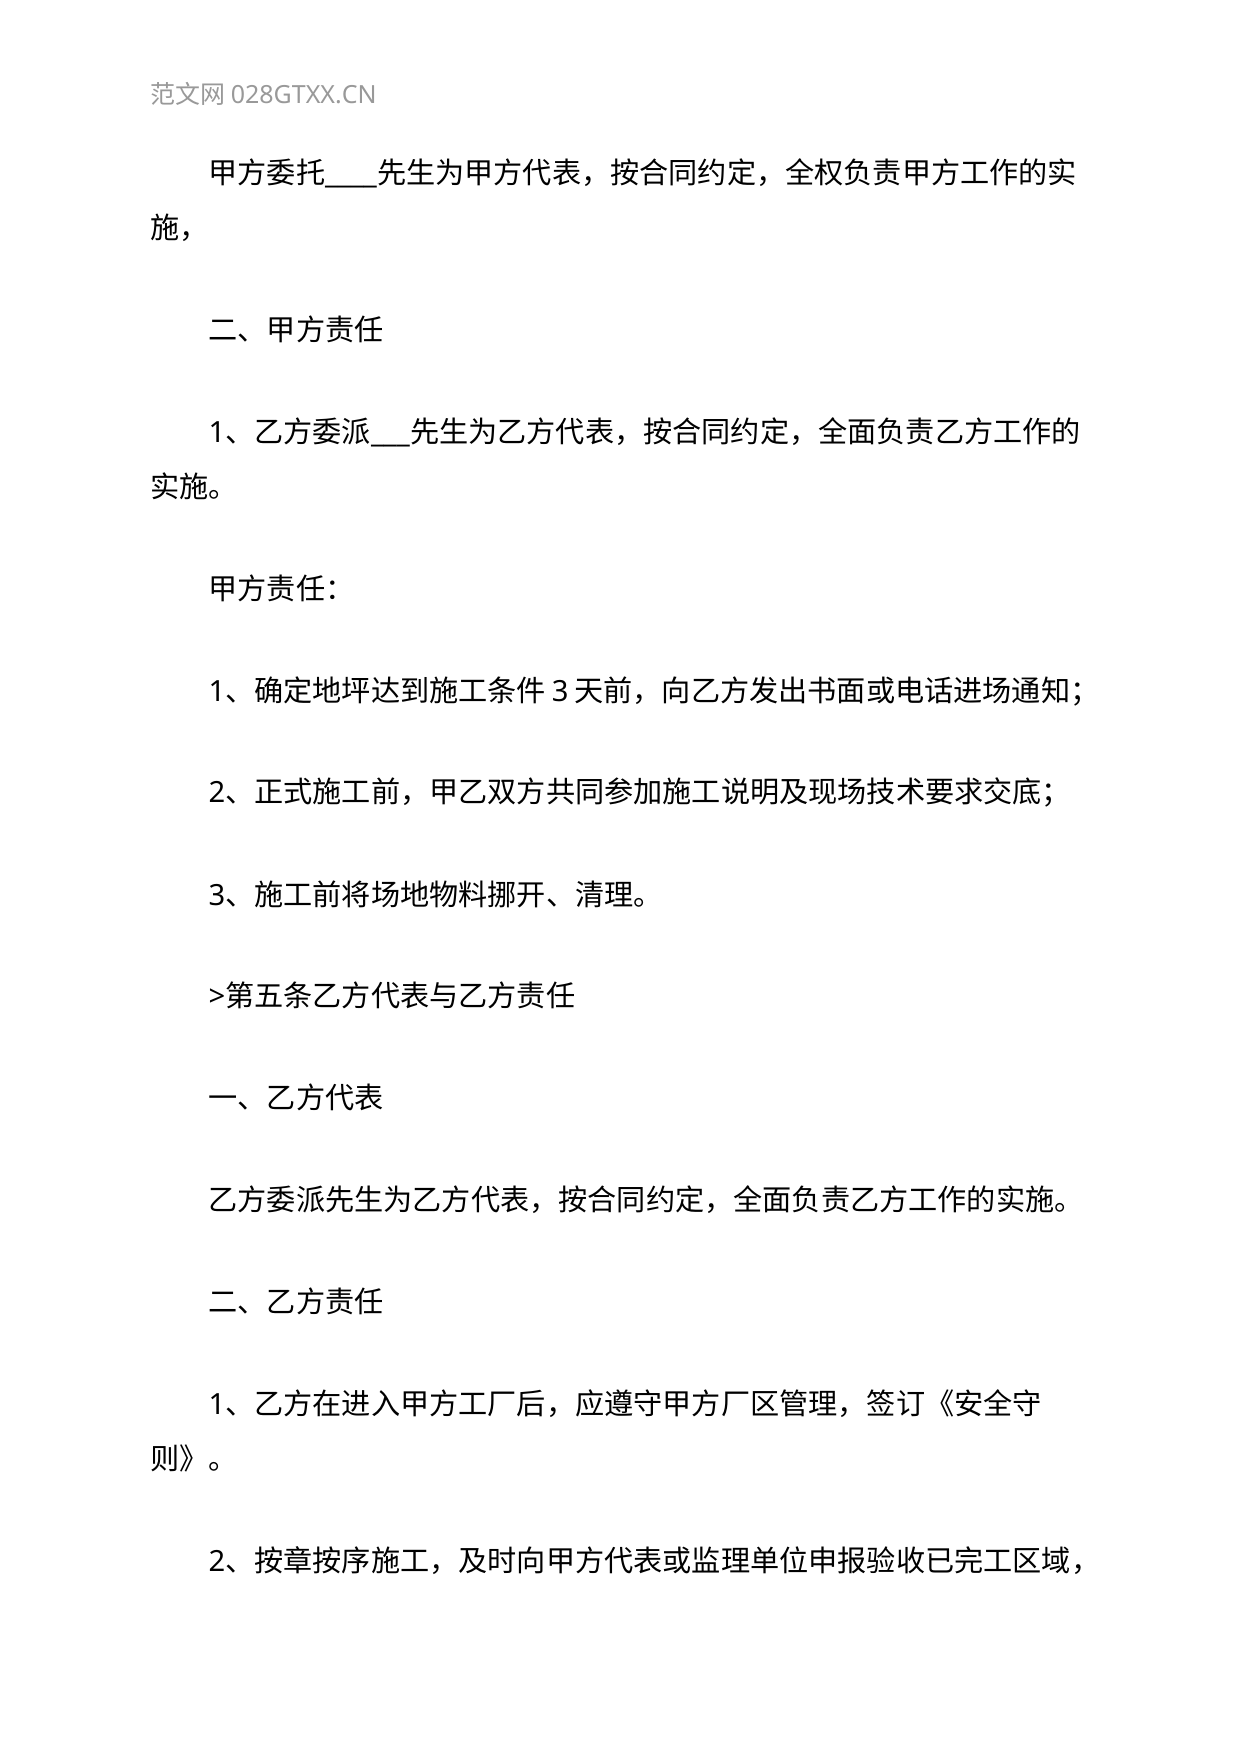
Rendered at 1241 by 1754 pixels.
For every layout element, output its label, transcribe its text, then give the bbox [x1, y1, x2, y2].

text >第五条乙方代表与乙方责任 [150, 973, 1090, 1015]
text 二、甲方责任 [150, 307, 1090, 349]
text 1、乙方在进入甲方工厂后，应遵守甲方厂区管理，签订《安全守则》。 [150, 1380, 1090, 1478]
text 乙方委派先生为乙方代表，按合同约定，全面负责乙方工作的实施。 [150, 1177, 1090, 1219]
text 3、施工前将场地物料挪开、清理。 [150, 871, 1090, 913]
text 甲方委托____先生为甲方代表，按合同约定，全权负责甲方工作的实施， [150, 150, 1090, 247]
text 甲方责任： [150, 565, 1090, 608]
text 2、正式施工前，甲乙双方共同参加施工说明及现场技术要求交底； [150, 769, 1090, 811]
text 1、确定地坪达到施工条件3天前，向乙方发出书面或电话进场通知； [150, 667, 1090, 709]
text 1、乙方委派___先生为乙方代表，按合同约定，全面负责乙方工作的实施。 [150, 408, 1090, 506]
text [150, 1537, 1090, 1579]
text 二、乙方责任 [150, 1278, 1090, 1321]
text 一、乙方代表 [150, 1075, 1090, 1117]
